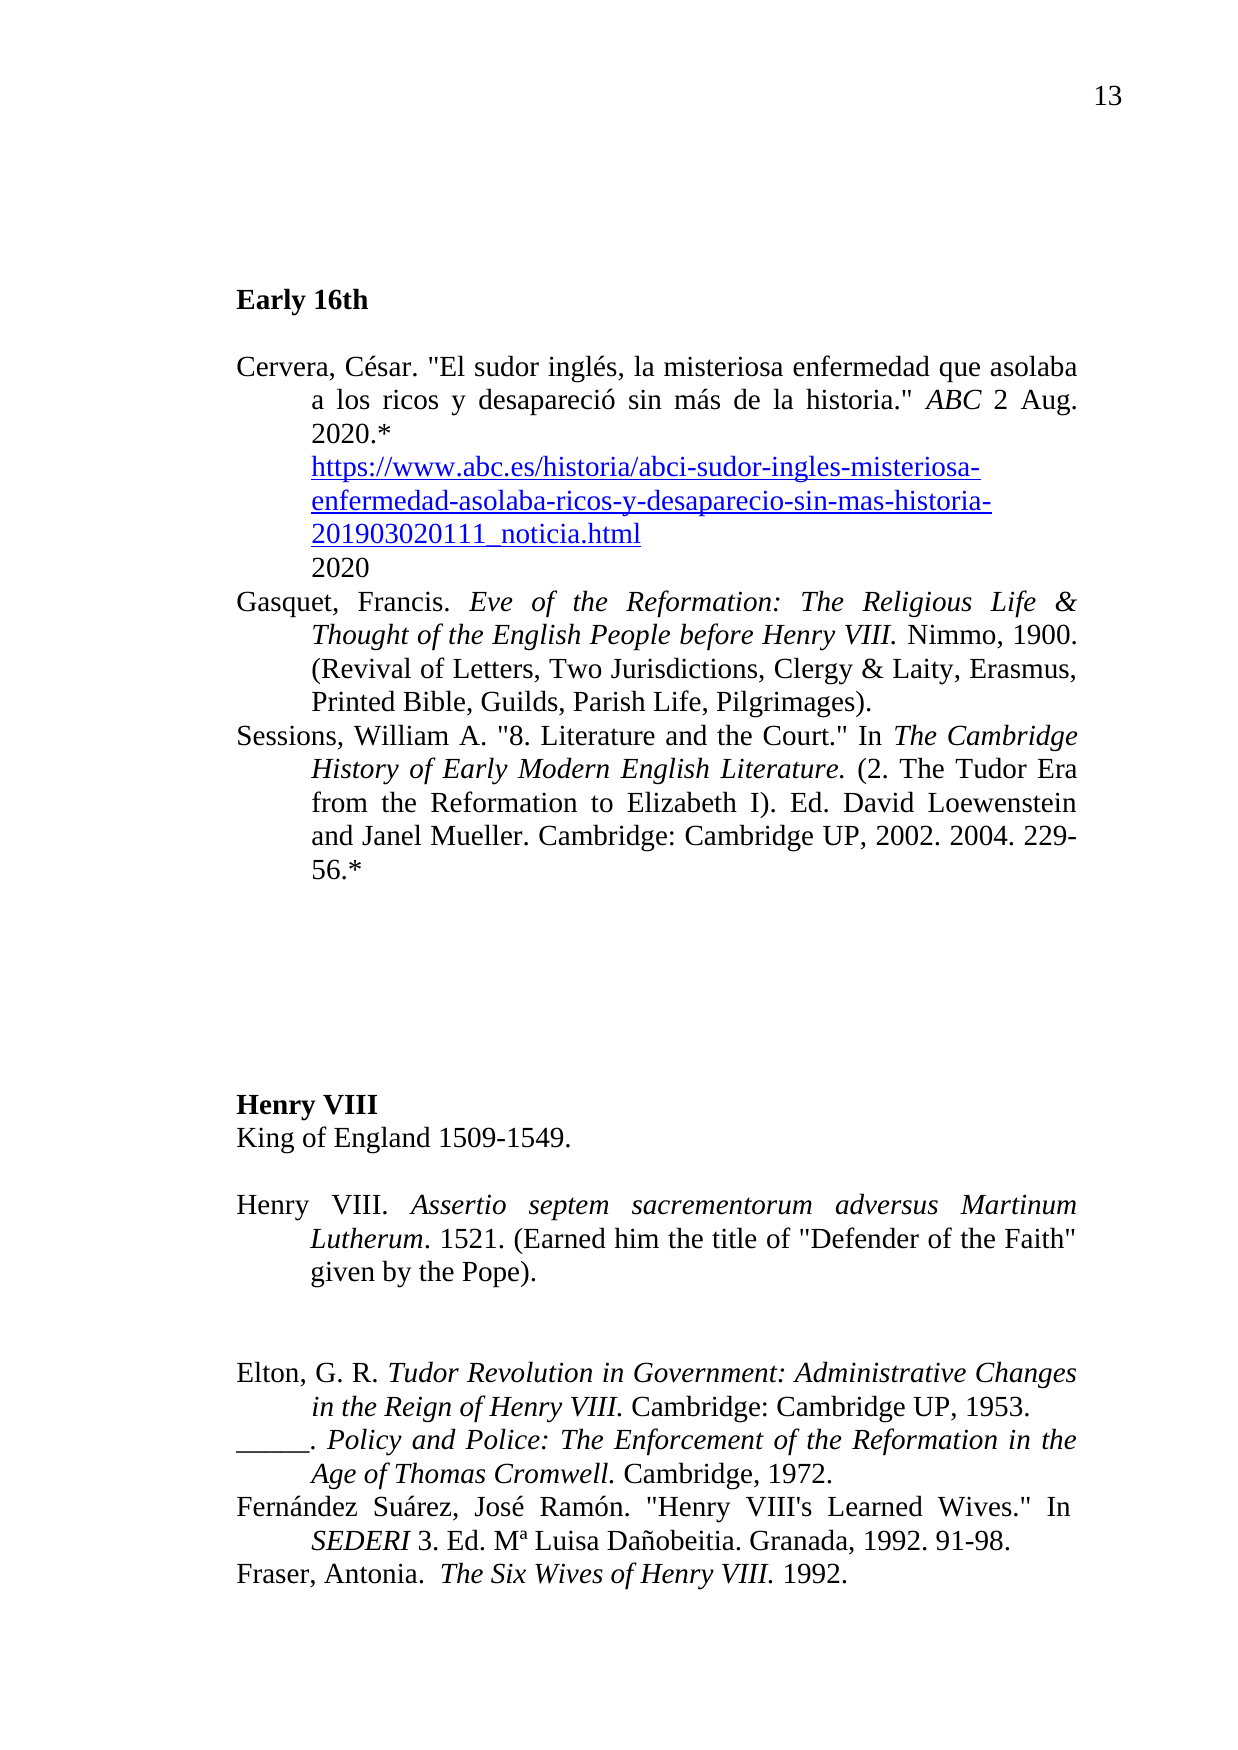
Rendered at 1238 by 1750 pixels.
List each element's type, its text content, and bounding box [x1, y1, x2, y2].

text _____. Policy and Police: The Enforcement of the Reformation in the Age of Thomas Cromwell. Cambridge, 1972. [236, 1422, 1078, 1489]
text Gasquet, Francis. Eve of the Reformation: The Religious Life & Thought of the English People before Henry VIII. Nimmo, 1900. (Revival of Letters, Two Jurisdictions, Clergy & Laity, Erasmus, Printed Bible, Guilds, Parish Life, Pilgrimages). [236, 584, 1078, 718]
text Fernández Suárez, José Ramón. "Henry VIII's Learned Wives." In SEDERI 3. Ed. Mª Luisa Dañobeitia. Granada, 1992. 91-98. [236, 1489, 1072, 1556]
text Early 16th [236, 282, 1078, 315]
text Cervera, César. "El sudor inglés, la misteriosa enfermedad que asolaba a los ricos y desapareció sin más de la historia." ABC 2 Aug. 2020.* [236, 349, 1078, 449]
text Elton, G. R. Tudor Revolution in Government: Administrative Changes in the Reign of Henry VIII. Cambridge: Cambridge UP, 1953. [236, 1355, 1078, 1422]
text King of England 1509-1549. [236, 1120, 1078, 1154]
text https://www.abc.es/historia/abci-sudor-ingles-misteriosa-enfermedad-asolaba-ricos-y-desaparecio-sin-mas-historia-201903020111_noticia.html [236, 449, 1078, 550]
text Sessions, William A. "8. Literature and the Court." In The Cambridge History of Early Modern English Literature. (2. The Tudor Era from the Reformation to Elizabeth I). Ed. David Loewenstein and Janel Mueller. Cambridge: Cambridge UP, 2002. 2004. 229-56.* [236, 718, 1078, 886]
text Fraser, Antonia. The Six Wives of Henry VIII. 1992. [236, 1556, 1078, 1590]
text Henry VIII. Assertio septem sacrementorum adversus Martinum Lutherum. 1521. (Earned him the title of "Defender of the Faith" given by the Pope). [236, 1187, 1078, 1288]
text Henry VIII [236, 1087, 1078, 1120]
text 2020 [236, 550, 1078, 584]
